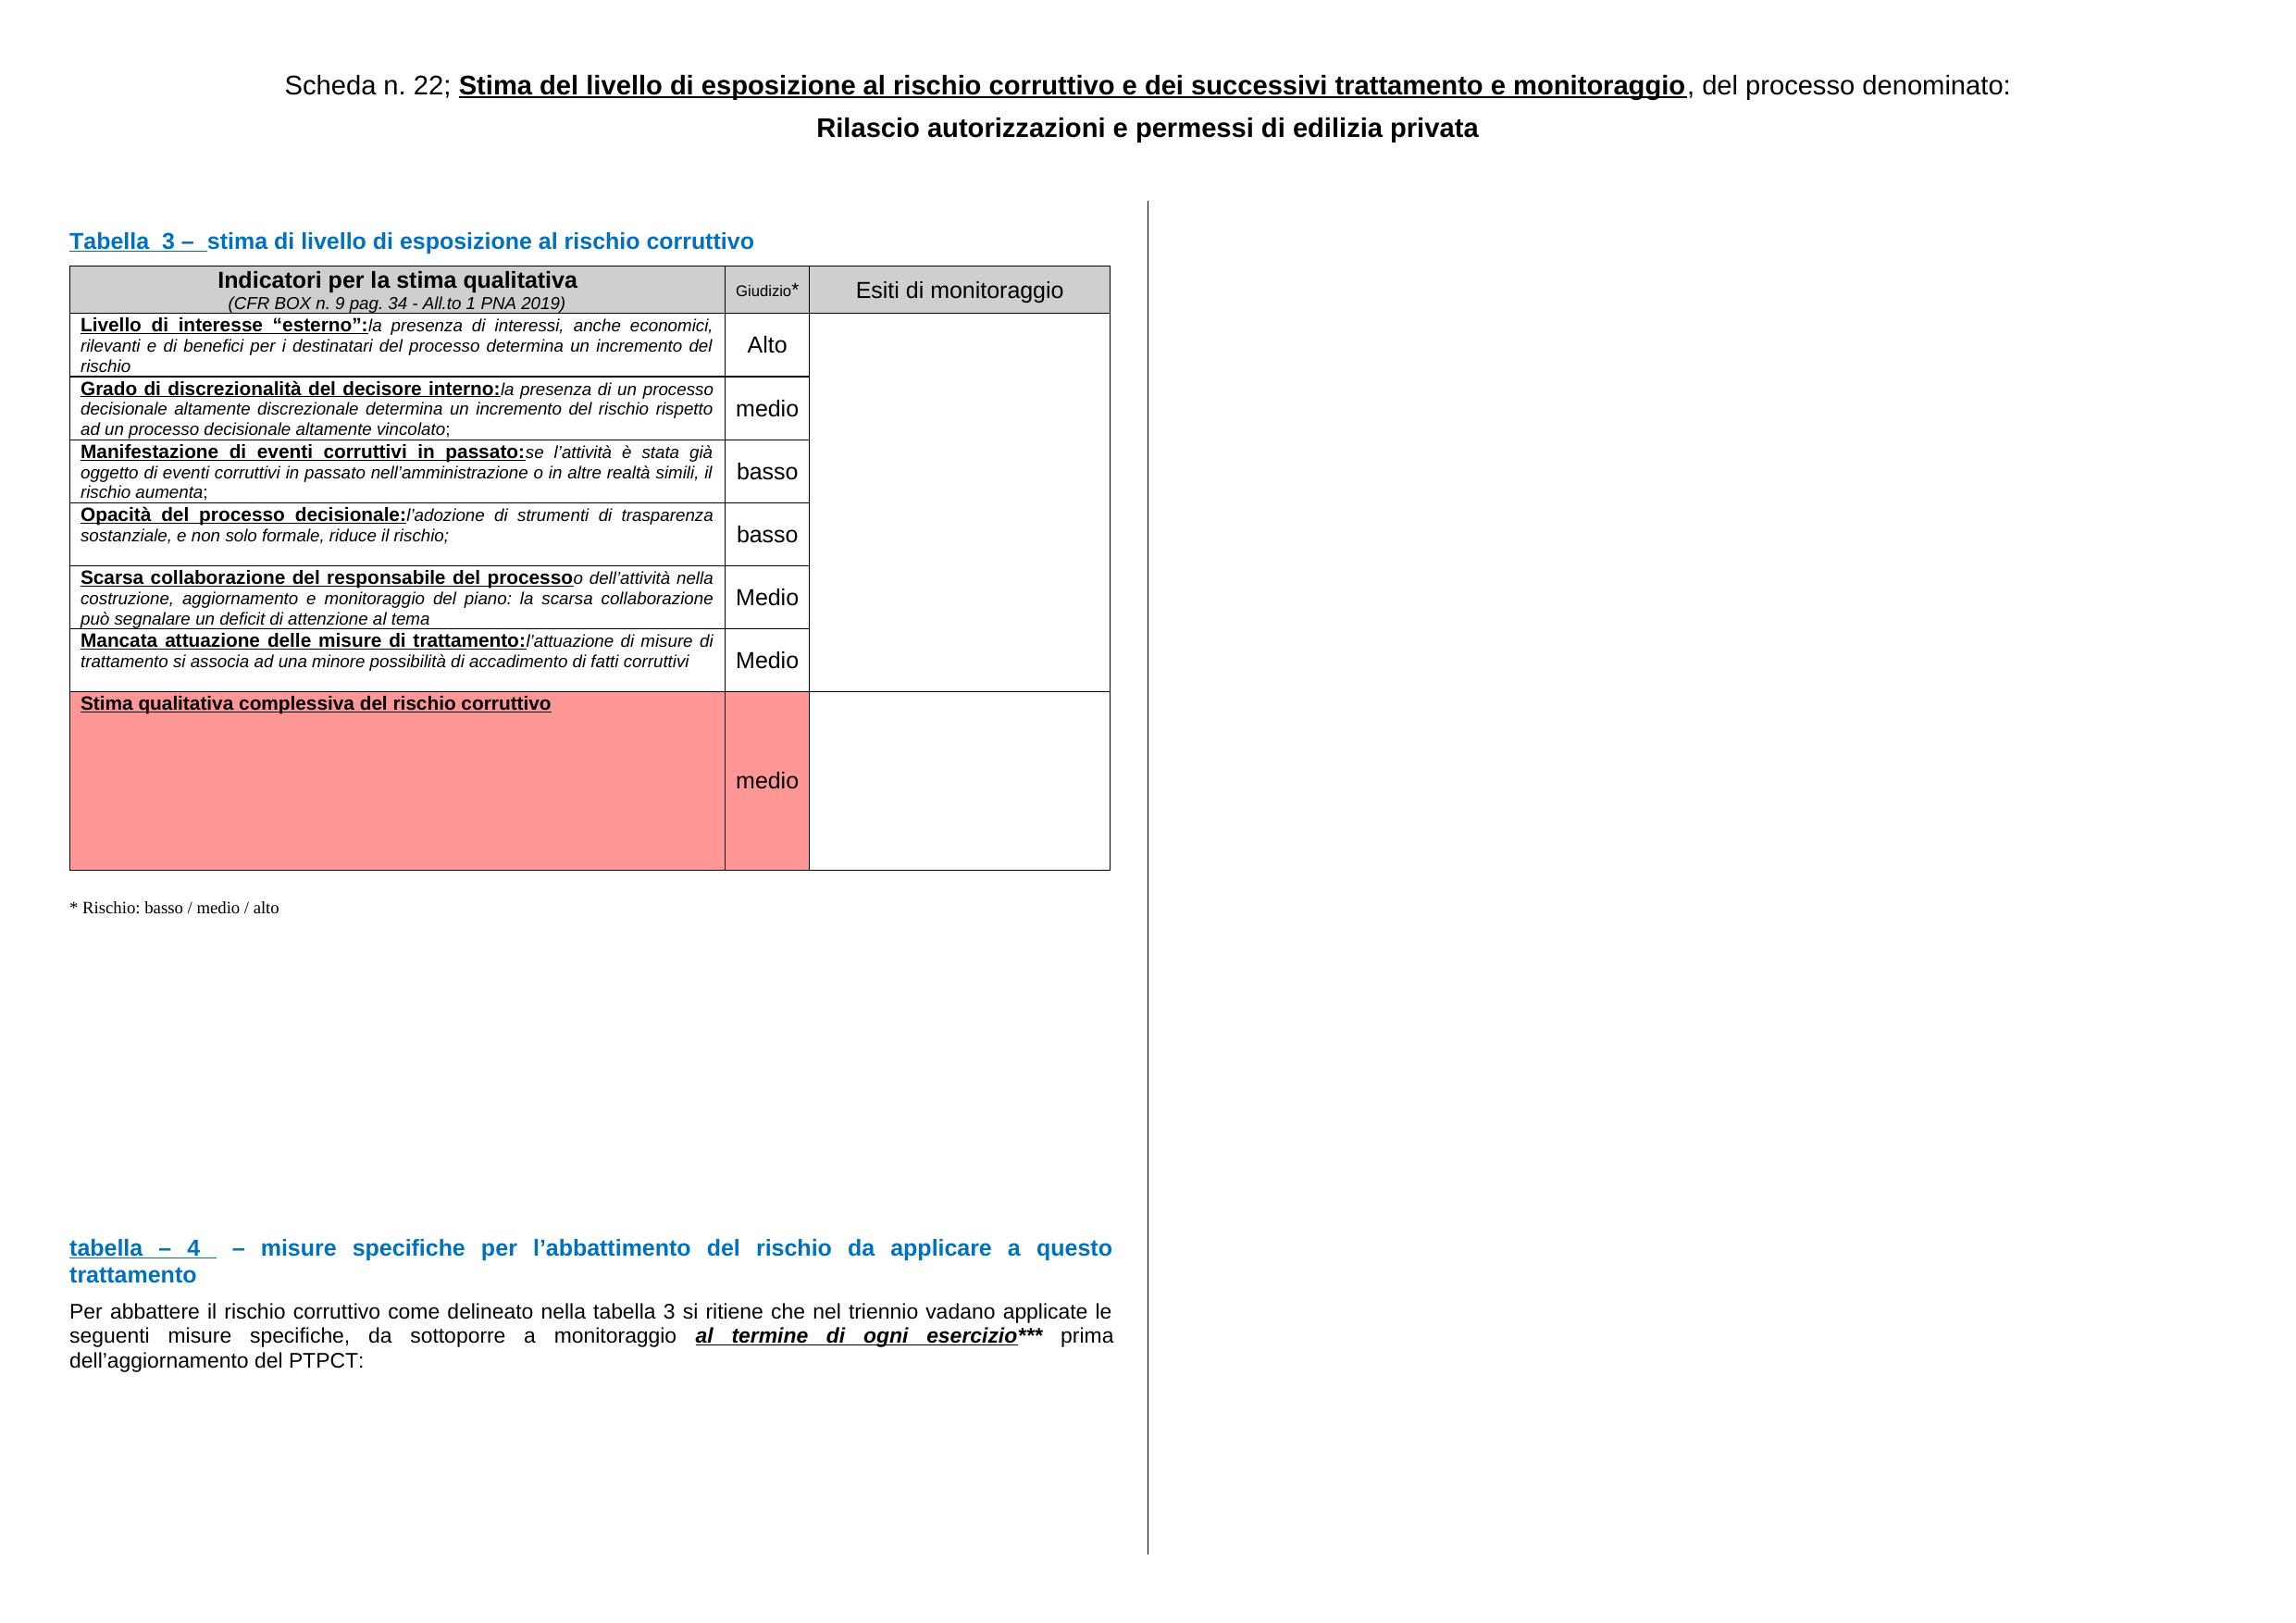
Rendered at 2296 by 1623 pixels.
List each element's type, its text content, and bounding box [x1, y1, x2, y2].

table_cell Medio [726, 629, 809, 691]
table_cell Manifestazione di eventi corruttivi in passato:se l’attività è stata già oggetto di eventi corruttivi in passato nell’amministrazione o in altre realtà simili, il rischio aumenta; [70, 440, 725, 502]
table_cell Grado di discrezionalità del decisore interno:la presenza di un processo decisionale altamente discrezionale determina un incremento del rischio rispetto ad un processo decisionale altamente vincolato; [70, 378, 725, 439]
table_header Giudizio* [726, 266, 809, 313]
table_cell Mancata attuazione delle misure di trattamento:l’attuazione di misure di trattamento si associa ad una minore possibilità di accadimento di fatti corruttivi [70, 629, 725, 691]
table_header Esiti di monitoraggio [810, 266, 1110, 313]
table_cell basso [726, 503, 809, 565]
text Tabella 3 – stima di livello di esposizione al rischio corruttivo [69, 228, 1113, 254]
text * Rischio: basso / medio / alto [69, 898, 1113, 917]
table_cell [810, 314, 1110, 691]
text Rilascio autorizzazioni e permessi di edilizia privata [69, 112, 2226, 142]
table_cell Scarsa collaborazione del responsabile del processoo dell’attività nella costruzione, aggiornamento e monitoraggio del piano: la scarsa collaborazione può segnalare un deficit di attenzione al tema [70, 566, 725, 628]
table_cell [810, 692, 1110, 870]
text tabella – 4 – misure specifiche per l’abbattimento del rischio da applicare a questo trattamento [69, 1234, 1113, 1287]
table_cell Livello di interesse “esterno”:la presenza di interessi, anche economici, rilevanti e di benefici per i destinatari del processo determina un incremento del rischio [70, 314, 725, 376]
table_cell Opacità del processo decisionale:l’adozione di strumenti di trasparenza sostanziale, e non solo formale, riduce il rischio; [70, 503, 725, 565]
table_cell medio [726, 692, 809, 870]
table_cell Stima qualitativa complessiva del rischio corruttivo [70, 692, 725, 870]
text Per abbattere il rischio corruttivo come delineato nella tabella 3 si ritiene che nel triennio vadano applicate le seguenti misure specifiche, da sottoporre a monitoraggio al termine di ogni esercizio*** prima dell’aggiornamento del PTPCT: [69, 1299, 1113, 1372]
text Scheda n. 22; Stima del livello di esposizione al rischio corruttivo e dei successivi trattamento e monitoraggio, del processo denominato: [69, 69, 2226, 100]
table_header Indicatori per la stima qualitativa (CFR BOX n. 9 pag. 34 - All.to 1 PNA 2019) [70, 266, 725, 313]
table_cell medio [726, 378, 809, 439]
table_cell Medio [726, 566, 809, 628]
table_cell basso [726, 440, 809, 502]
table_cell Alto [726, 314, 809, 376]
